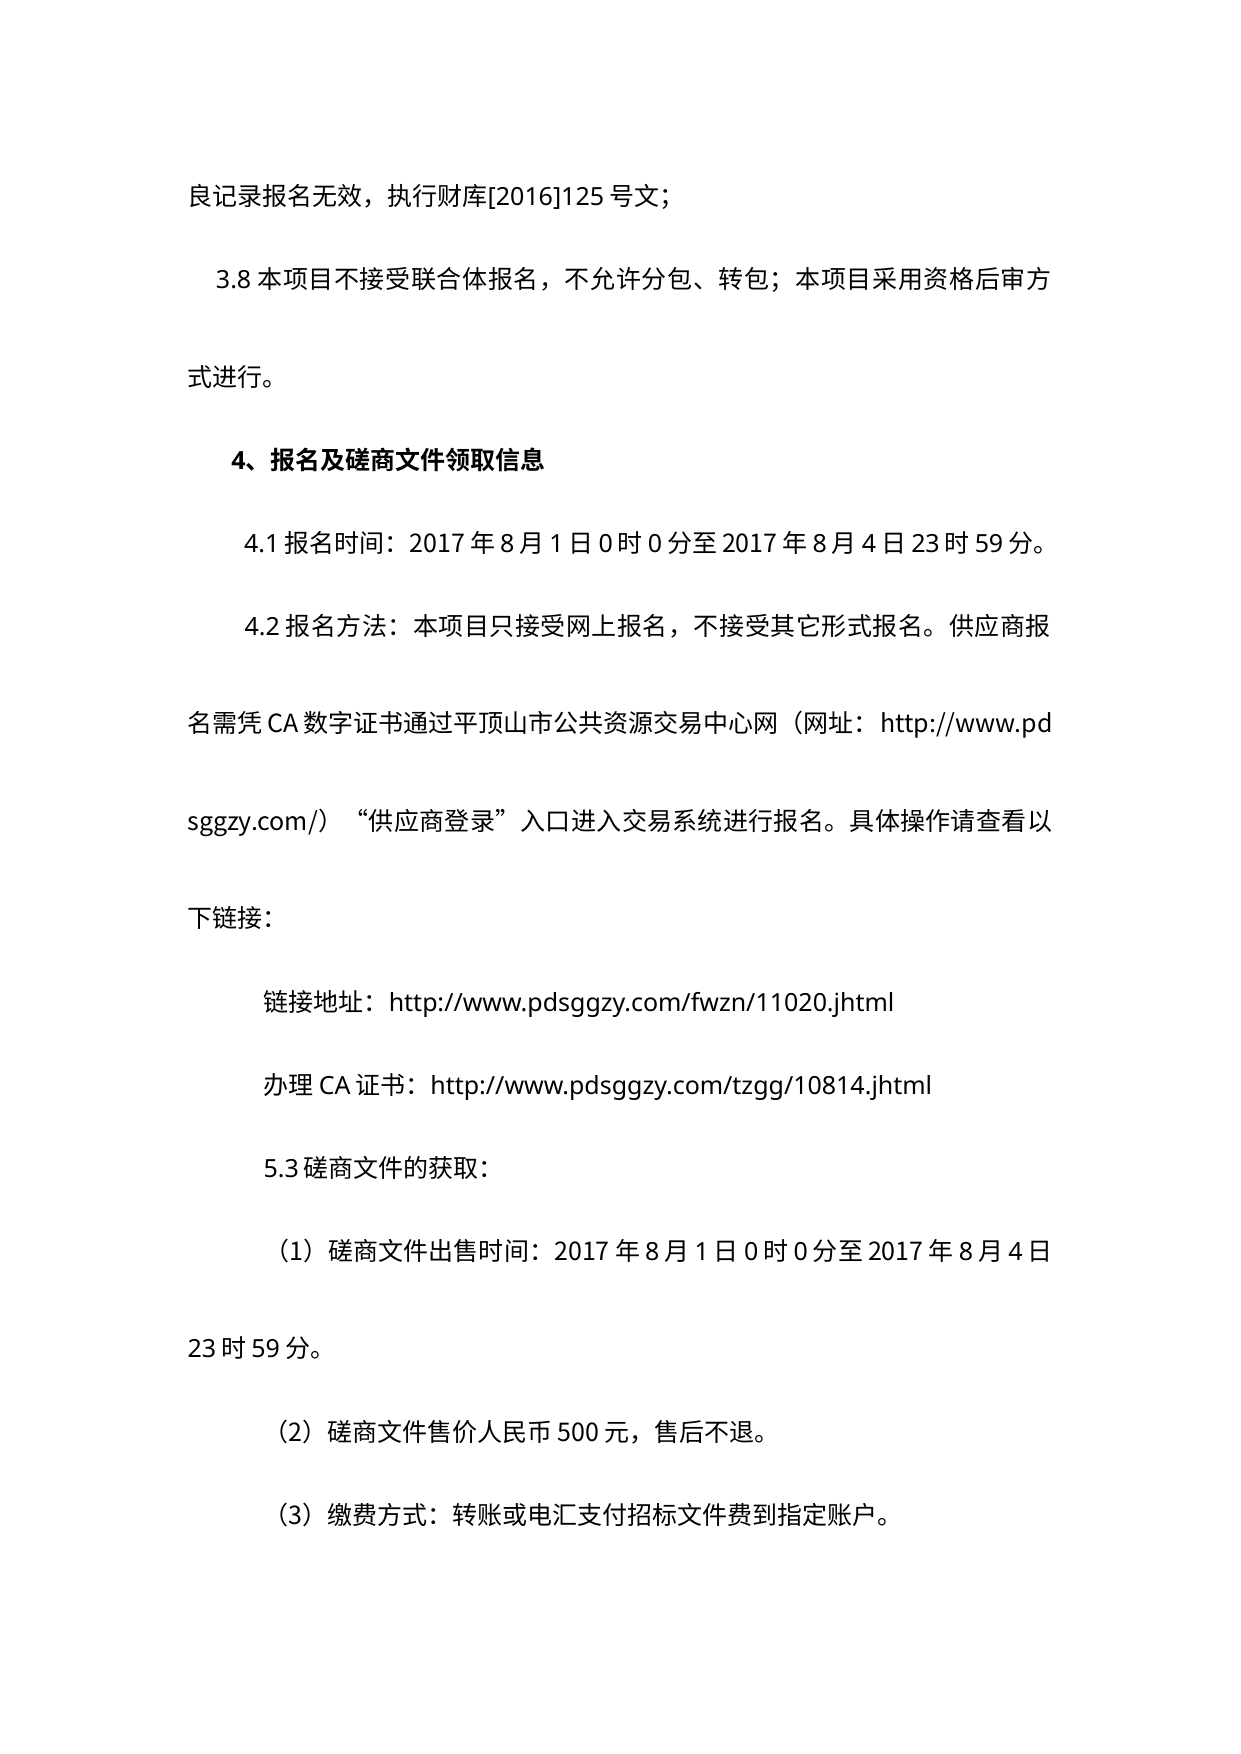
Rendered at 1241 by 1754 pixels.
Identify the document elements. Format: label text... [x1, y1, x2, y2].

text 链接地址：http://www.pdsggzy.com/fwzn/11020.jhtml [187, 968, 1053, 1033]
text （3）缴费方式：转账或电汇支付招标文件费到指定账户。 [187, 1481, 1053, 1546]
text 4.2报名方法：本项目只接受网上报名，不接受其它形式报名。供应商报名需凭CA数字证书通过平顶山市公共资源交易中心网（网址：http://www.pdsggzy.com/）“供应商登录”入口进入交易系统进行报名。具体操作请查看以下链接： [187, 592, 1053, 949]
text （2）磋商文件售价人民币500元，售后不退。 [187, 1398, 1053, 1463]
text 4、报名及磋商文件领取信息 [187, 426, 1053, 491]
text 4.1报名时间：2017年8月1日0时0分至2017年8月4日23时59分。 [187, 509, 1053, 574]
text 3.8本项目不接受联合体报名，不允许分包、转包；本项目采用资格后审方式进行。 [187, 245, 1053, 408]
text 5.3磋商文件的获取： [187, 1134, 1053, 1199]
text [187, 162, 1053, 227]
text （1）磋商文件出售时间：2017年8月1日0时0分至2017年8月4日23时59分。 [187, 1217, 1053, 1379]
text 办理CA证书：http://www.pdsggzy.com/tzgg/10814.jhtml [187, 1051, 1053, 1116]
